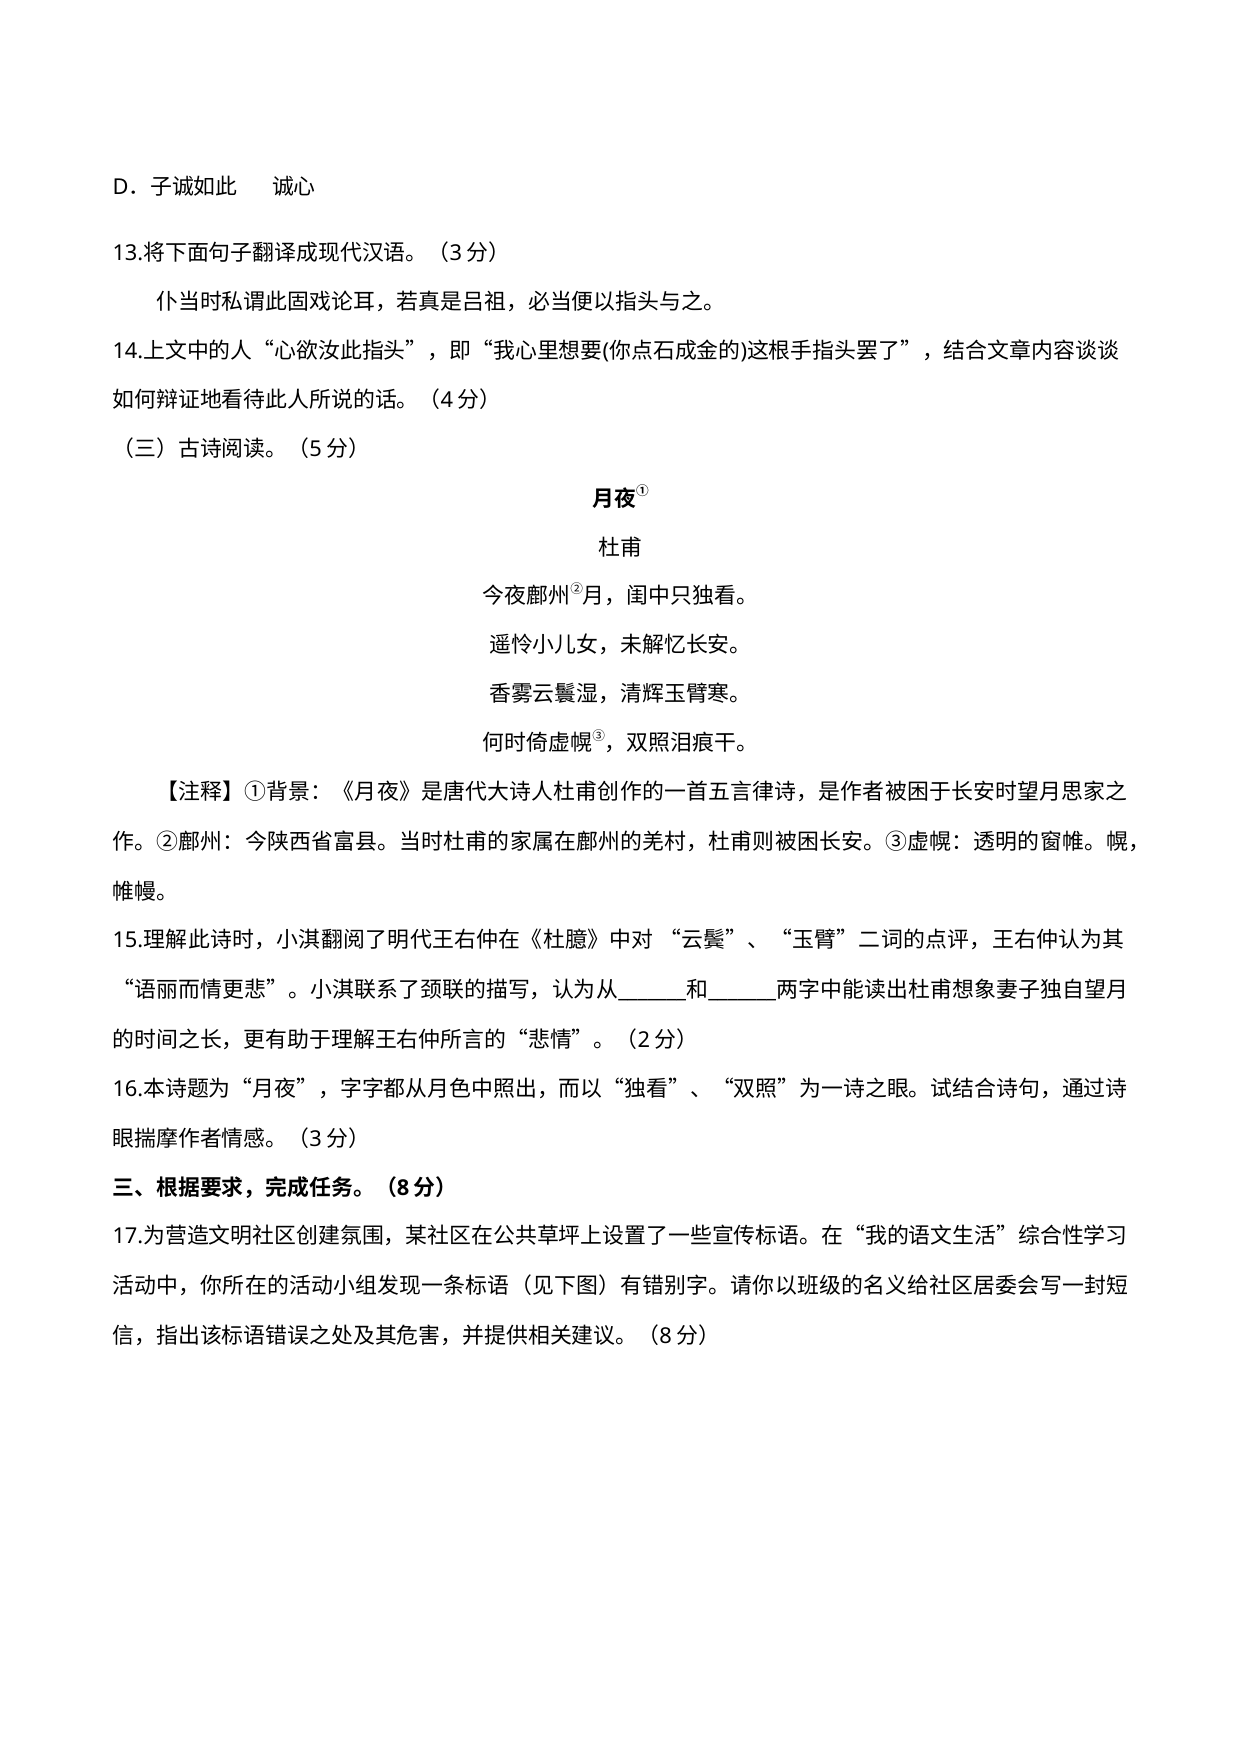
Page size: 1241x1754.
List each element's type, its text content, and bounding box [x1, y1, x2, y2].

text 月夜① [112, 480, 1128, 513]
text 何时倚虚幌③，双照泪痕干。 [112, 724, 1128, 758]
text 遥怜小儿女，未解忆长安。 [112, 627, 1128, 660]
text 17.为营造文明社区创建氛围，某社区在公共草坪上设置了一些宣传标语。在“我的语文生活”综合性学习活动中，你所在的活动小组发现一条标语（见下图）有错别字。请你以班级的名义给社区居委会写一封短信，指出该标语错误之处及其危害，并提供相关建议。（8分） [112, 1218, 1128, 1350]
text 13.将下面句子翻译成现代汉语。（3分） [112, 234, 1128, 267]
text （三）古诗阅读。（5分） [112, 431, 1128, 464]
text 今夜鄜州②月，闺中只独看。 [112, 578, 1128, 611]
text 15.理解此诗时，小淇翻阅了明代王右仲在《杜臆》中对 “云鬓”、“玉臂”二词的点评，王右仲认为其“语丽而情更悲”。小淇联系了颈联的描写，认为从_______和_______两字中能读出杜甫想象妻子独自望月的时间之长，更有助于理解王右仲所言的“悲情”。（2分） [112, 922, 1128, 1054]
text 【注释】①背景：《月夜》是唐代大诗人杜甫创作的一首五言律诗，是作者被困于长安时望月思家之作。②鄜州：今陕西省富县。当时杜甫的家属在鄜州的羌村，杜甫则被困长安。③虚幌：透明的窗帷。幌，帷幔。 [112, 773, 1128, 906]
text 杜甫 [112, 529, 1128, 562]
text 三、根据要求，完成任务。（8分） [112, 1169, 1128, 1202]
text 香雾云鬟湿，清辉玉臂寒。 [112, 676, 1128, 709]
text 仆当时私谓此固戏论耳，若真是吕祖，必当便以指头与之。 [112, 283, 1128, 316]
text 14.上文中的人“心欲汝此指头”，即“我心里想要(你点石成金的)这根手指头罢了”，结合文章内容谈谈如何辩证地看待此人所说的话。（4分） [112, 332, 1128, 415]
text D．子诚如此 诚心 [112, 148, 1128, 214]
text 16.本诗题为“月夜”，字字都从月色中照出，而以“独看”、“双照”为一诗之眼。试结合诗句，通过诗眼揣摩作者情感。（3分） [112, 1070, 1128, 1153]
